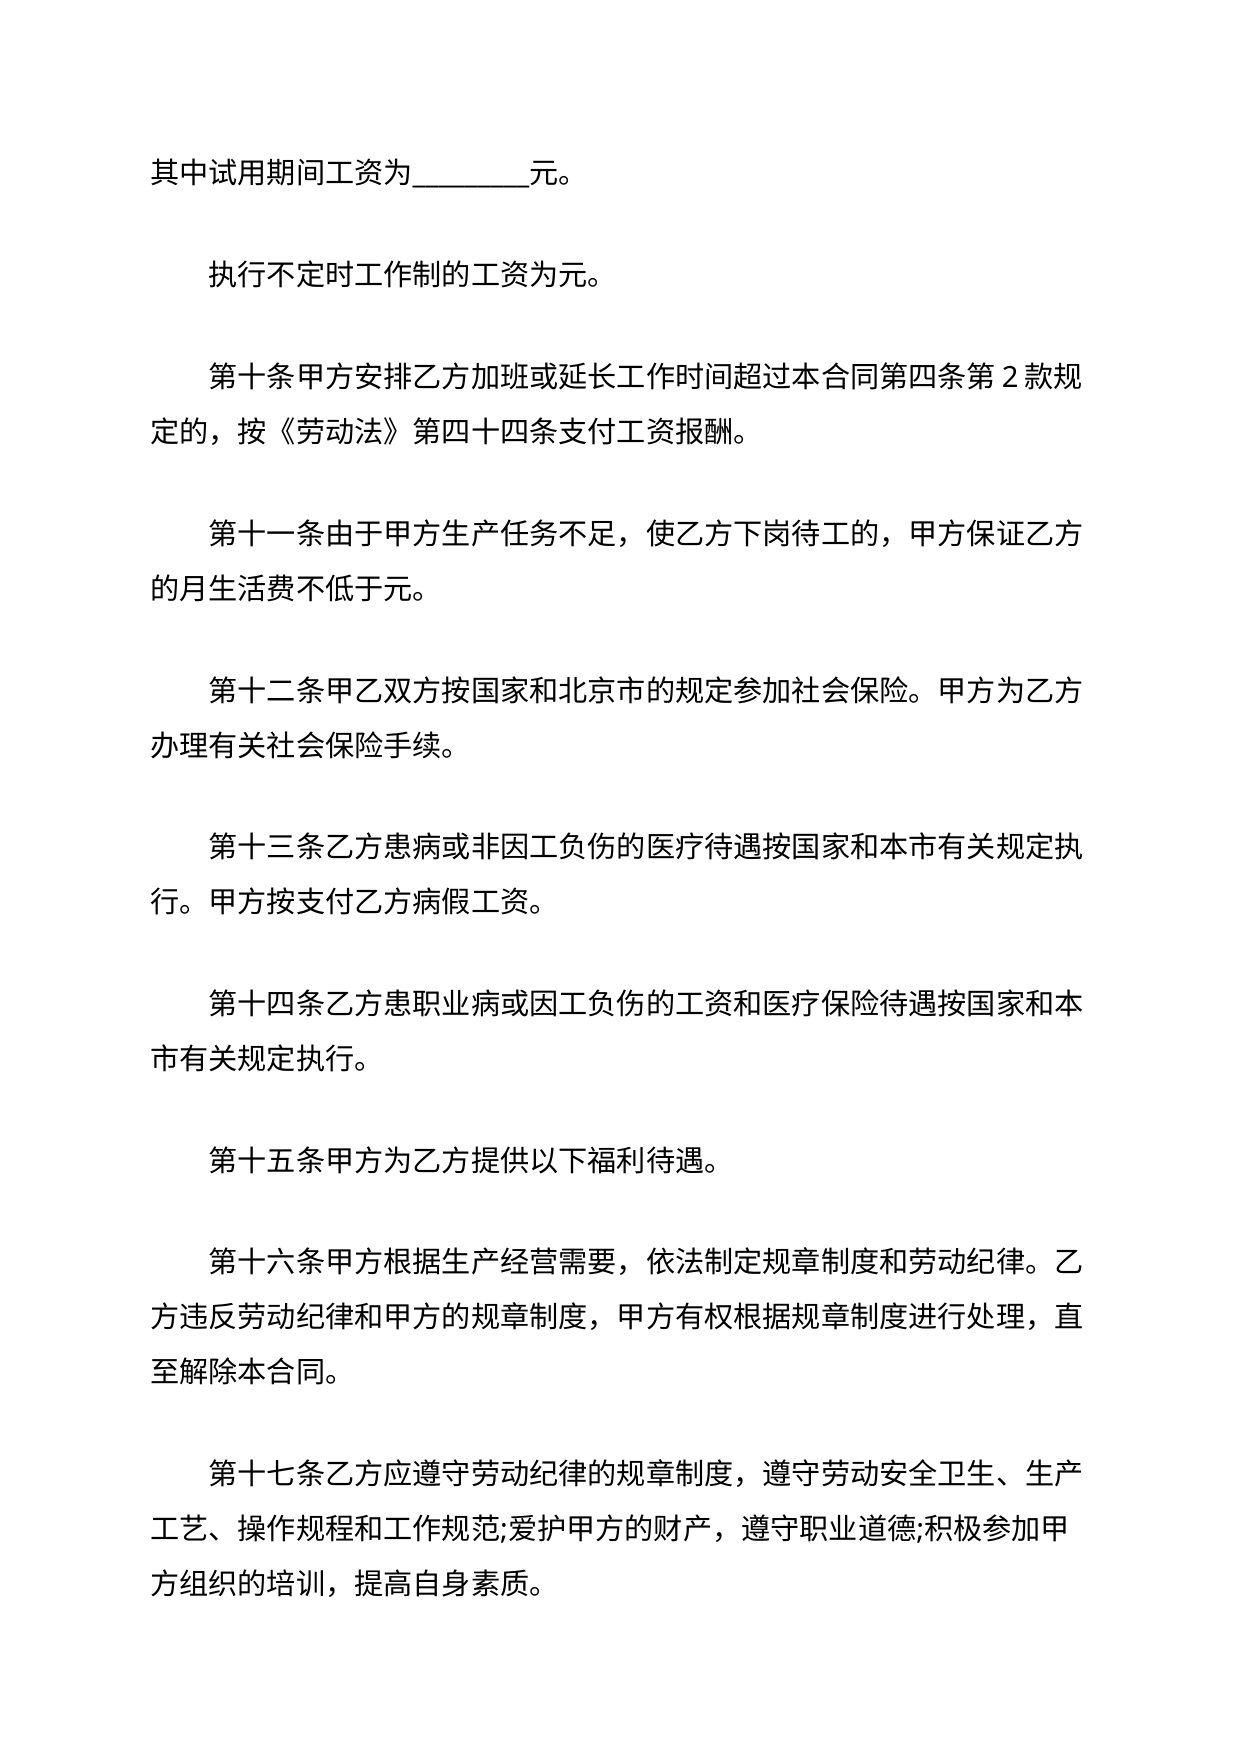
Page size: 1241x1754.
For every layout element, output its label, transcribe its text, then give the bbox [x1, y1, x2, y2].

text 第十五条甲方为乙方提供以下福利待遇。 [150, 1137, 1090, 1179]
text 第十七条乙方应遵守劳动纪律的规章制度，遵守劳动安全卫生、生产工艺、操作规程和工作规范;爱护甲方的财产，遵守职业道德;积极参加甲方组织的培训，提高自身素质。 [150, 1451, 1090, 1603]
text 执行不定时工作制的工资为元。 [150, 252, 1090, 294]
text 第十条甲方安排乙方加班或延长工作时间超过本合同第四条第2款规定的，按《劳动法》第四十四条支付工资报酬。 [150, 354, 1090, 451]
text 第十六条甲方根据生产经营需要，依法制定规章制度和劳动纪律。乙方违反劳动纪律和甲方的规章制度，甲方有权根据规章制度进行处理，直至解除本合同。 [150, 1239, 1090, 1391]
text 第十二条甲乙双方按国家和北京市的规定参加社会保险。甲方为乙方办理有关社会保险手续。 [150, 667, 1090, 764]
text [150, 150, 1090, 192]
text 第十一条由于甲方生产任务不足，使乙方下岗待工的，甲方保证乙方的月生活费不低于元。 [150, 511, 1090, 608]
text 第十三条乙方患病或非因工负伤的医疗待遇按国家和本市有关规定执行。甲方按支付乙方病假工资。 [150, 824, 1090, 921]
text 第十四条乙方患职业病或因工负伤的工资和医疗保险待遇按国家和本市有关规定执行。 [150, 981, 1090, 1078]
